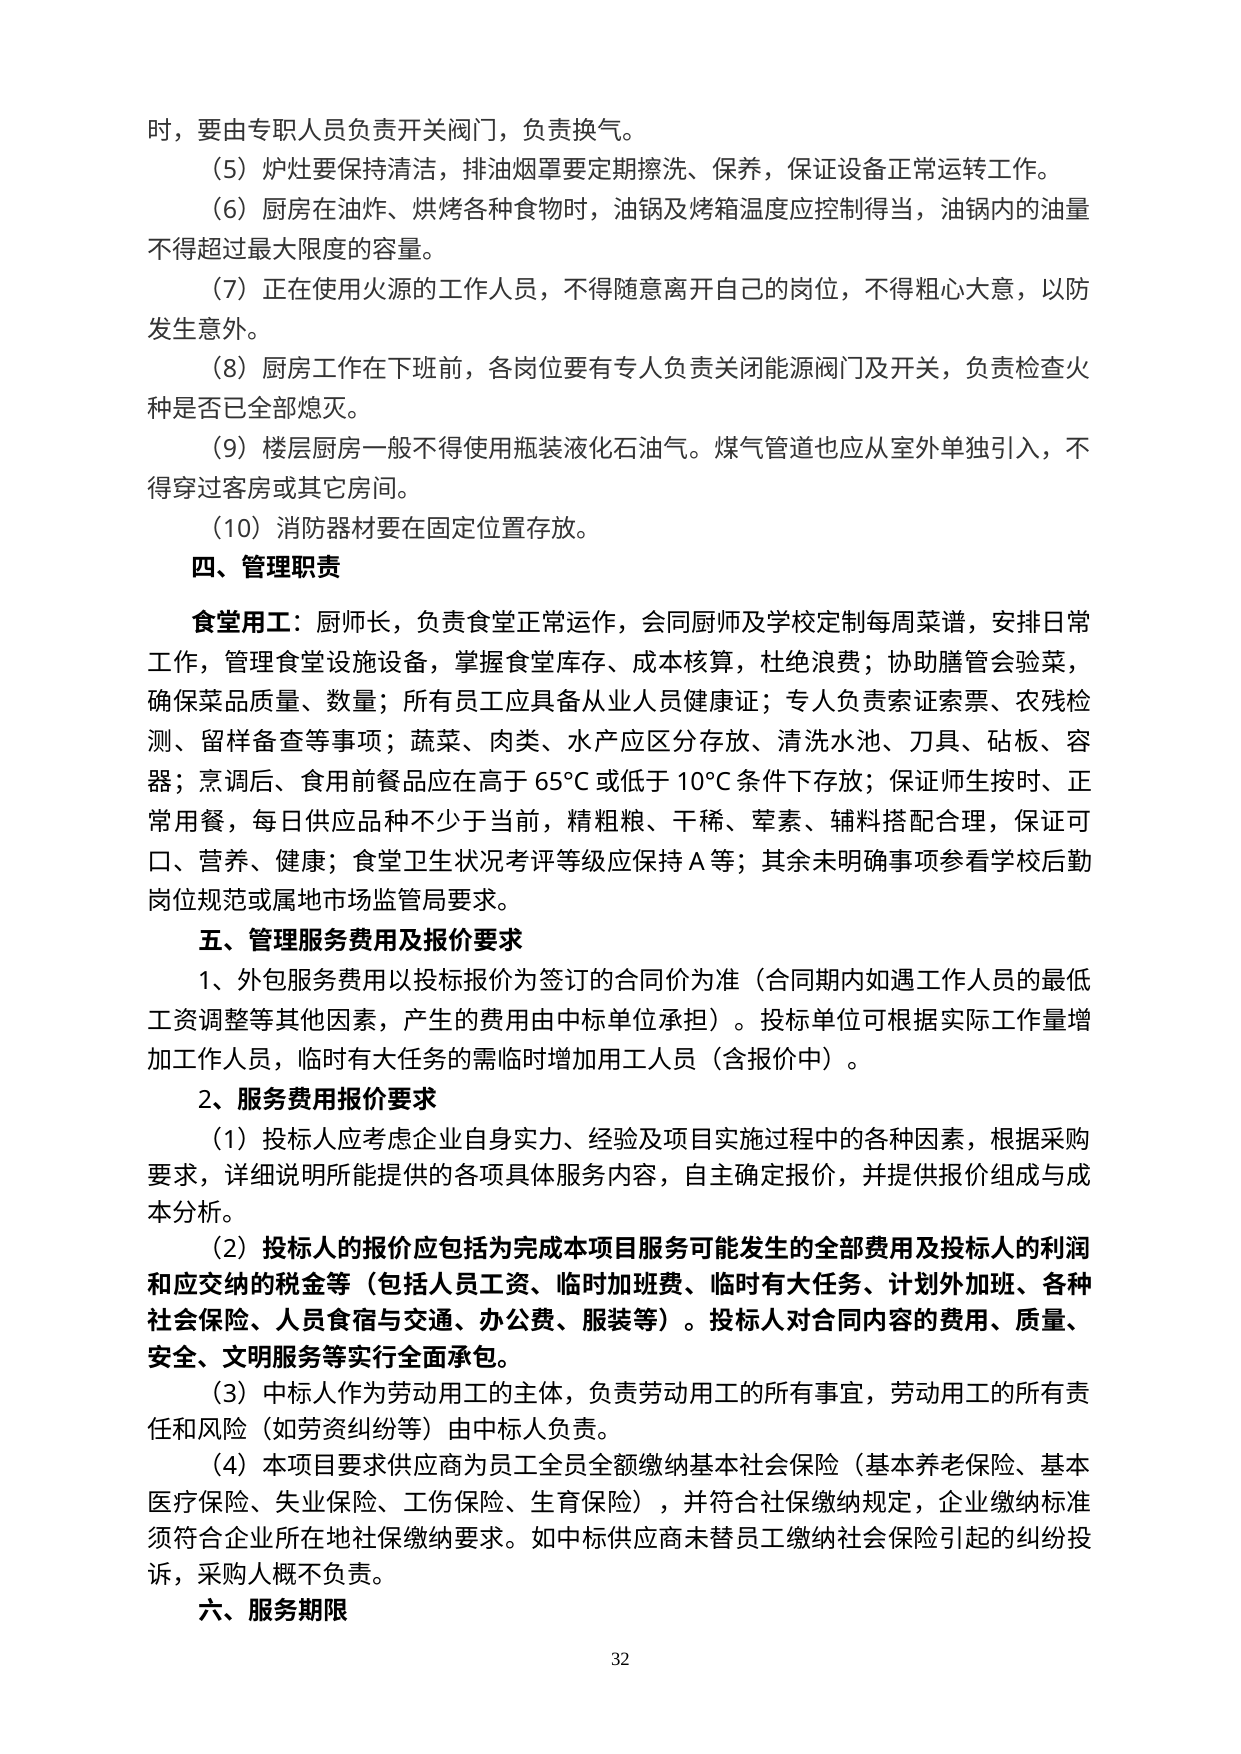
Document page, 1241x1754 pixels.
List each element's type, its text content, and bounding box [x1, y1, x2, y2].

text 五、管理服务费用及报价要求 [148, 921, 1093, 957]
text （3）中标人作为劳动用工的主体，负责劳动用工的所有事宜，劳动用工的所有责任和风险（如劳资纠纷等）由中标人负责。 [148, 1373, 1093, 1446]
text （6）厨房在油炸、烘烤各种食物时，油锅及烤箱温度应控制得当，油锅内的油量不得超过最大限度的容量。 [148, 190, 1093, 266]
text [148, 110, 1093, 146]
list 四、管理职责 [191, 548, 1093, 584]
text （8）厨房工作在下班前，各岗位要有专人负责关闭能源阀门及开关，负责检查火种是否已全部熄灭。 [148, 349, 1093, 425]
text （2）投标人的报价应包括为完成本项目服务可能发生的全部费用及投标人的利润和应交纳的税金等（包括人员工资、临时加班费、临时有大任务、计划外加班、各种社会保险、人员食宿与交通、办公费、服装等）。投标人对合同内容的费用、质量、安全、文明服务等实行全面承包。 [148, 1228, 1093, 1373]
list （10）消防器材要在固定位置存放。 [148, 508, 1093, 544]
text （5）炉灶要保持清洁，排油烟罩要定期擦洗、保养，保证设备正常运转工作。 [148, 150, 1093, 186]
text 1、外包服务费用以投标报价为签订的合同价为准（合同期内如遇工作人员的最低工资调整等其他因素，产生的费用由中标单位承担）。投标单位可根据实际工作量增加工作人员，临时有大任务的需临时增加用工人员（含报价中）。 [148, 960, 1093, 1076]
text 2、服务费用报价要求 [148, 1080, 1093, 1116]
text （4）本项目要求供应商为员工全员全额缴纳基本社会保险（基本养老保险、基本医疗保险、失业保险、工伤保险、生育保险），并符合社保缴纳规定，企业缴纳标准须符合企业所在地社保缴纳要求。如中标供应商未替员工缴纳社会保险引起的纠纷投诉，采购人概不负责。 [148, 1446, 1093, 1591]
text （9）楼层厨房一般不得使用瓶装液化石油气。煤气管道也应从室外单独引入，不得穿过客房或其它房间。 [148, 428, 1093, 504]
list 食堂用工：厨师长，负责食堂正常运作，会同厨师及学校定制每周菜谱，安排日常工作，管理食堂设施设备，掌握食堂库存、成本核算，杜绝浪费；协助膳管会验菜，确保菜品质量、数量；所有员工应具备从业人员健康证；专人负责索证索票、农残检测、留样备查等事项；蔬菜、肉类、水产应区分存放、清洗水池、刀具、砧板、容器；烹调后、食用前餐品应在高于65°C或低于10°C条件下存放；保证师生按时、正常用餐，每日供应品种不少于当前，精粗粮、干稀、荤素、辅料搭配合理，保证可口、营养、健康；食堂卫生状况考评等级应保持A等；其余未明确事项参看学校后勤岗位规范或属地市场监管局要求。 [148, 602, 1093, 917]
text （7）正在使用火源的工作人员，不得随意离开自己的岗位，不得粗心大意，以防发生意外。 [148, 269, 1093, 345]
text 六、服务期限 [148, 1591, 1093, 1627]
text （1）投标人应考虑企业自身实力、经验及项目实施过程中的各种因素，根据采购要求，详细说明所能提供的各项具体服务内容，自主确定报价，并提供报价组成与成本分析。 [148, 1119, 1093, 1228]
